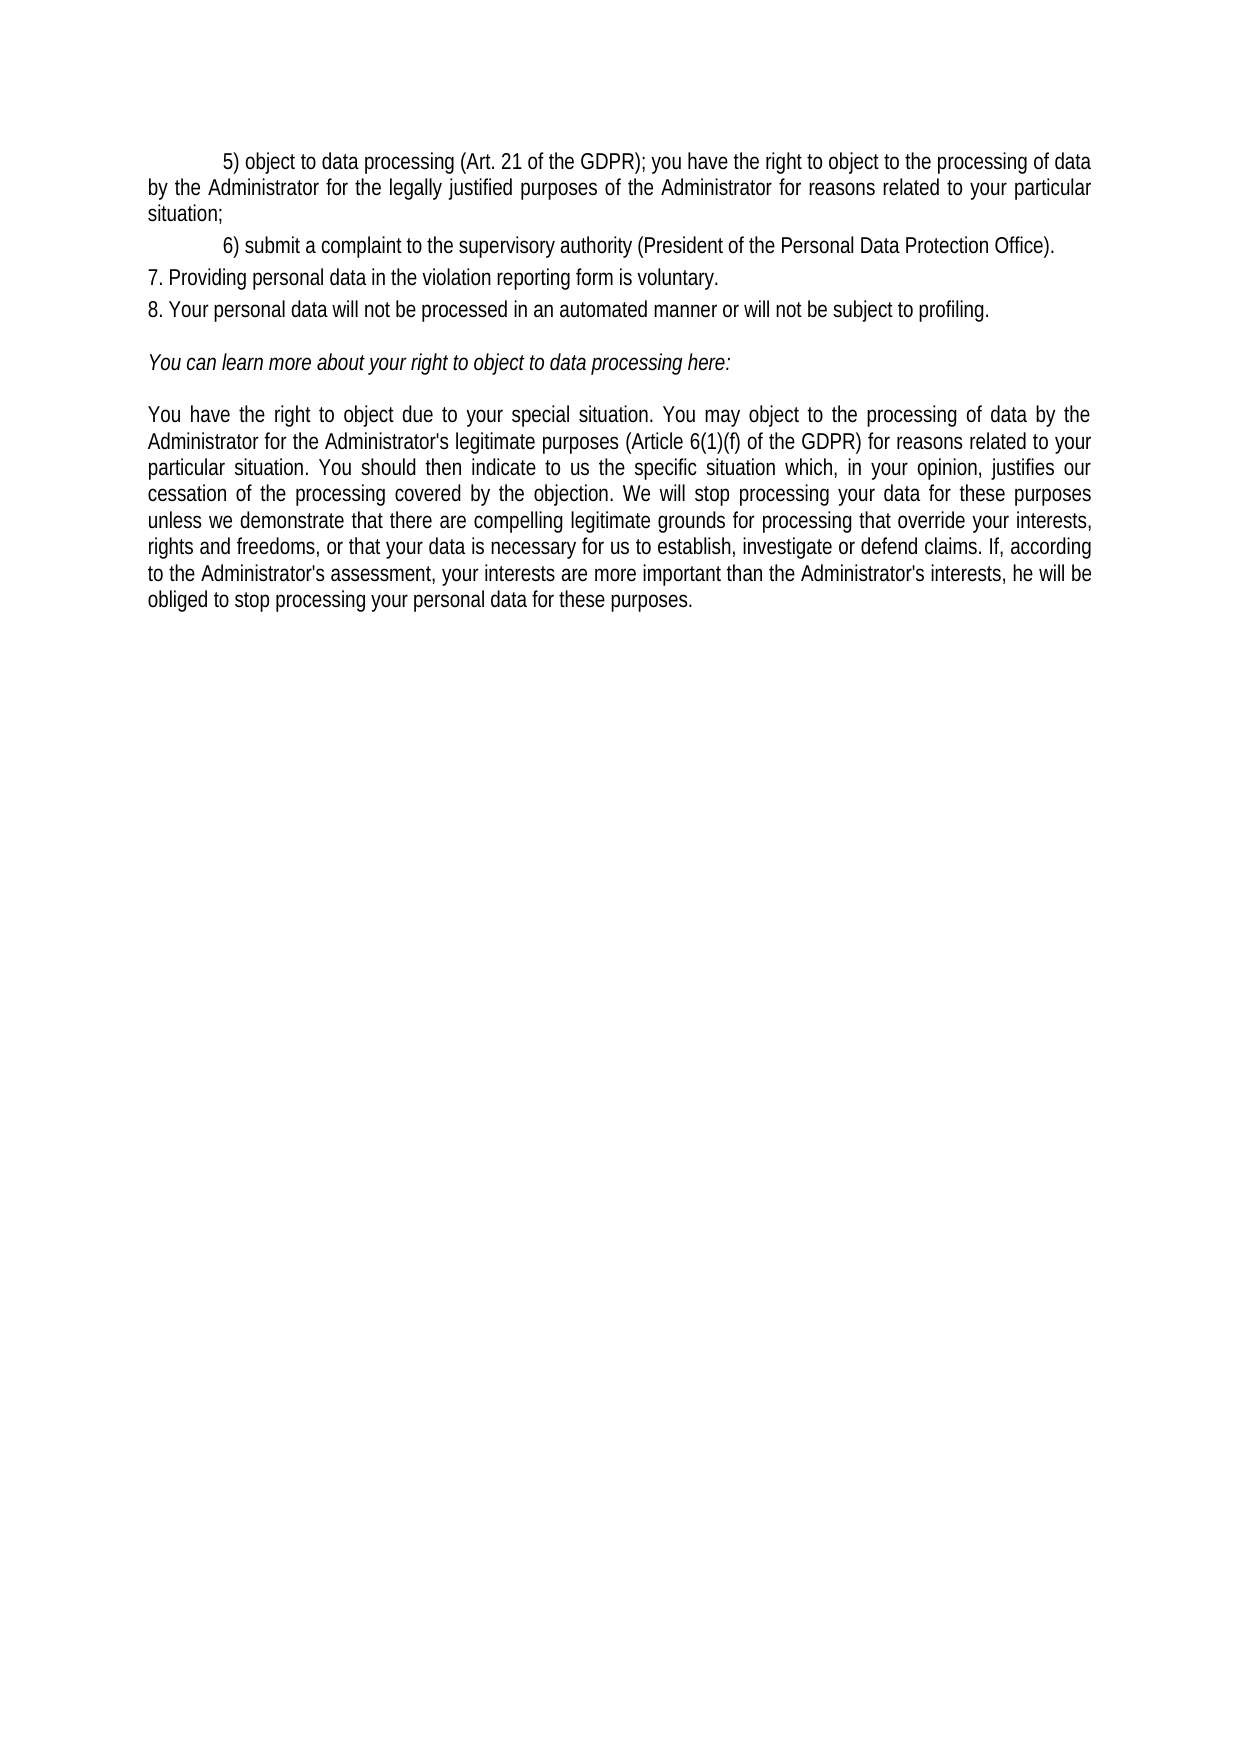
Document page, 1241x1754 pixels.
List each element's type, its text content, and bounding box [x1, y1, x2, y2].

text 7. Providing personal data in the violation reporting form is voluntary. [148, 264, 1093, 290]
text 6) submit a complaint to the supervisory authority (President of the Personal Data Protection Office). [148, 232, 1093, 258]
text 5) object to data processing (Art. 21 of the GDPR); you have the right to object to the processing of data by the Administrator for the legally justified purposes of the Administrator for reasons related to your particular situation; [148, 148, 1093, 227]
text 8. Your personal data will not be processed in an automated manner or will not be subject to profiling. [148, 296, 1093, 322]
text You have the right to object due to your special situation. You may object to the processing of data by the Administrator for the Administrator's legitimate purposes (Article 6(1)(f) of the GDPR) for reasons related to your particular situation. You should then indicate to us the specific situation which, in your opinion, justifies our cessation of the processing covered by the objection. We will stop processing your data for these purposes unless we demonstrate that there are compelling legitimate grounds for processing that override your interests, rights and freedoms, or that your data is necessary for us to establish, investigate or defend claims. If, according to the Administrator's assessment, your interests are more important than the Administrator's interests, he will be obliged to stop processing your personal data for these purposes. [148, 401, 1093, 612]
text You can learn more about your right to object to data processing here: [148, 349, 1093, 375]
